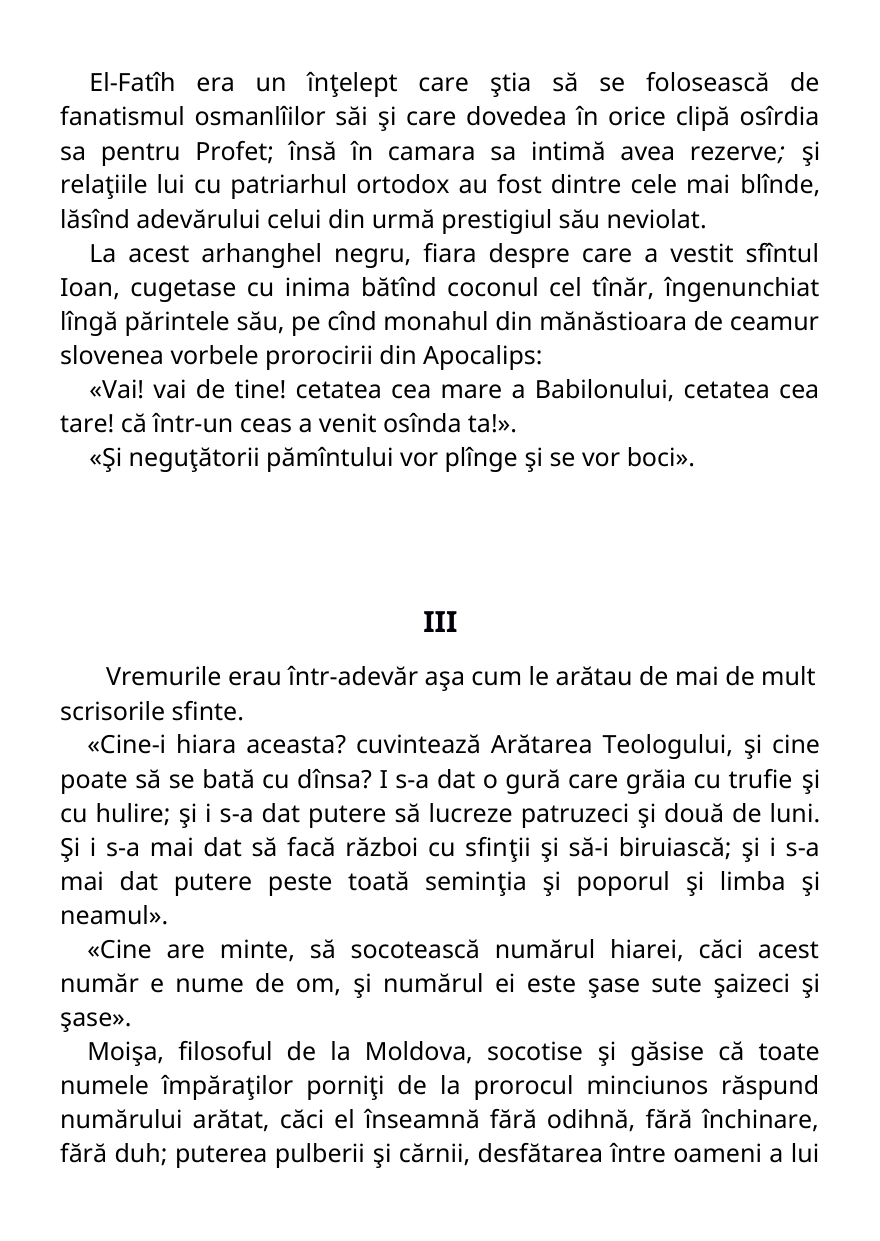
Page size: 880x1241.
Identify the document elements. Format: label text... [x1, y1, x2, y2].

text «Cine are minte, să socotească numărul hiarei, căci acest număr e nume de om, şi numărul ei este şase sute şaizeci şi şase». [60, 932, 820, 1034]
text Vremurile erau într-adevăr aşa cum le arătau de mai de mult scrisorile sfinte. [60, 659, 820, 727]
text El-Fatîh era un înţelept care ştia să se folosească de fanatismul osmanlîilor săi şi care dovedea în orice clipă osîrdia sa pentru Profet; însă în camara sa intimă avea rezerve; şi relaţiile lui cu patriarhul ortodox au fost dintre cele mai blînde, lăsînd adevărului celui din urmă prestigiul său neviolat. [60, 65, 820, 235]
text La acest arhanghel negru, fiara despre care a vestit sfîntul Ioan, cugetase cu inima bătînd coconul cel tînăr, îngenunchiat lîngă părintele său, pe cînd monahul din mănăstioara de ceamur slovenea vorbele prorocirii din Apocalips: [60, 235, 820, 372]
subtitle III [60, 601, 820, 641]
text «Şi neguţătorii pămîntului vor plînge şi se vor boci». [60, 440, 820, 474]
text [60, 1034, 820, 1170]
text «Vai! vai de tine! cetatea cea mare a Babilonului, cetatea cea tare! că într-un ceas a venit osînda ta!». [60, 372, 820, 440]
text «Cine-i hiara aceasta? cuvintează Arătarea Teologului, şi cine poate să se bată cu dînsa? I s-a dat o gură care grăia cu trufie şi cu hulire; şi i s-a dat putere să lucreze patruzeci şi două de luni. Şi i s-a mai dat să facă război cu sfinţii şi să-i biruiască; şi i s-a mai dat putere peste toată seminţia şi poporul şi limba şi neamul». [60, 727, 820, 932]
